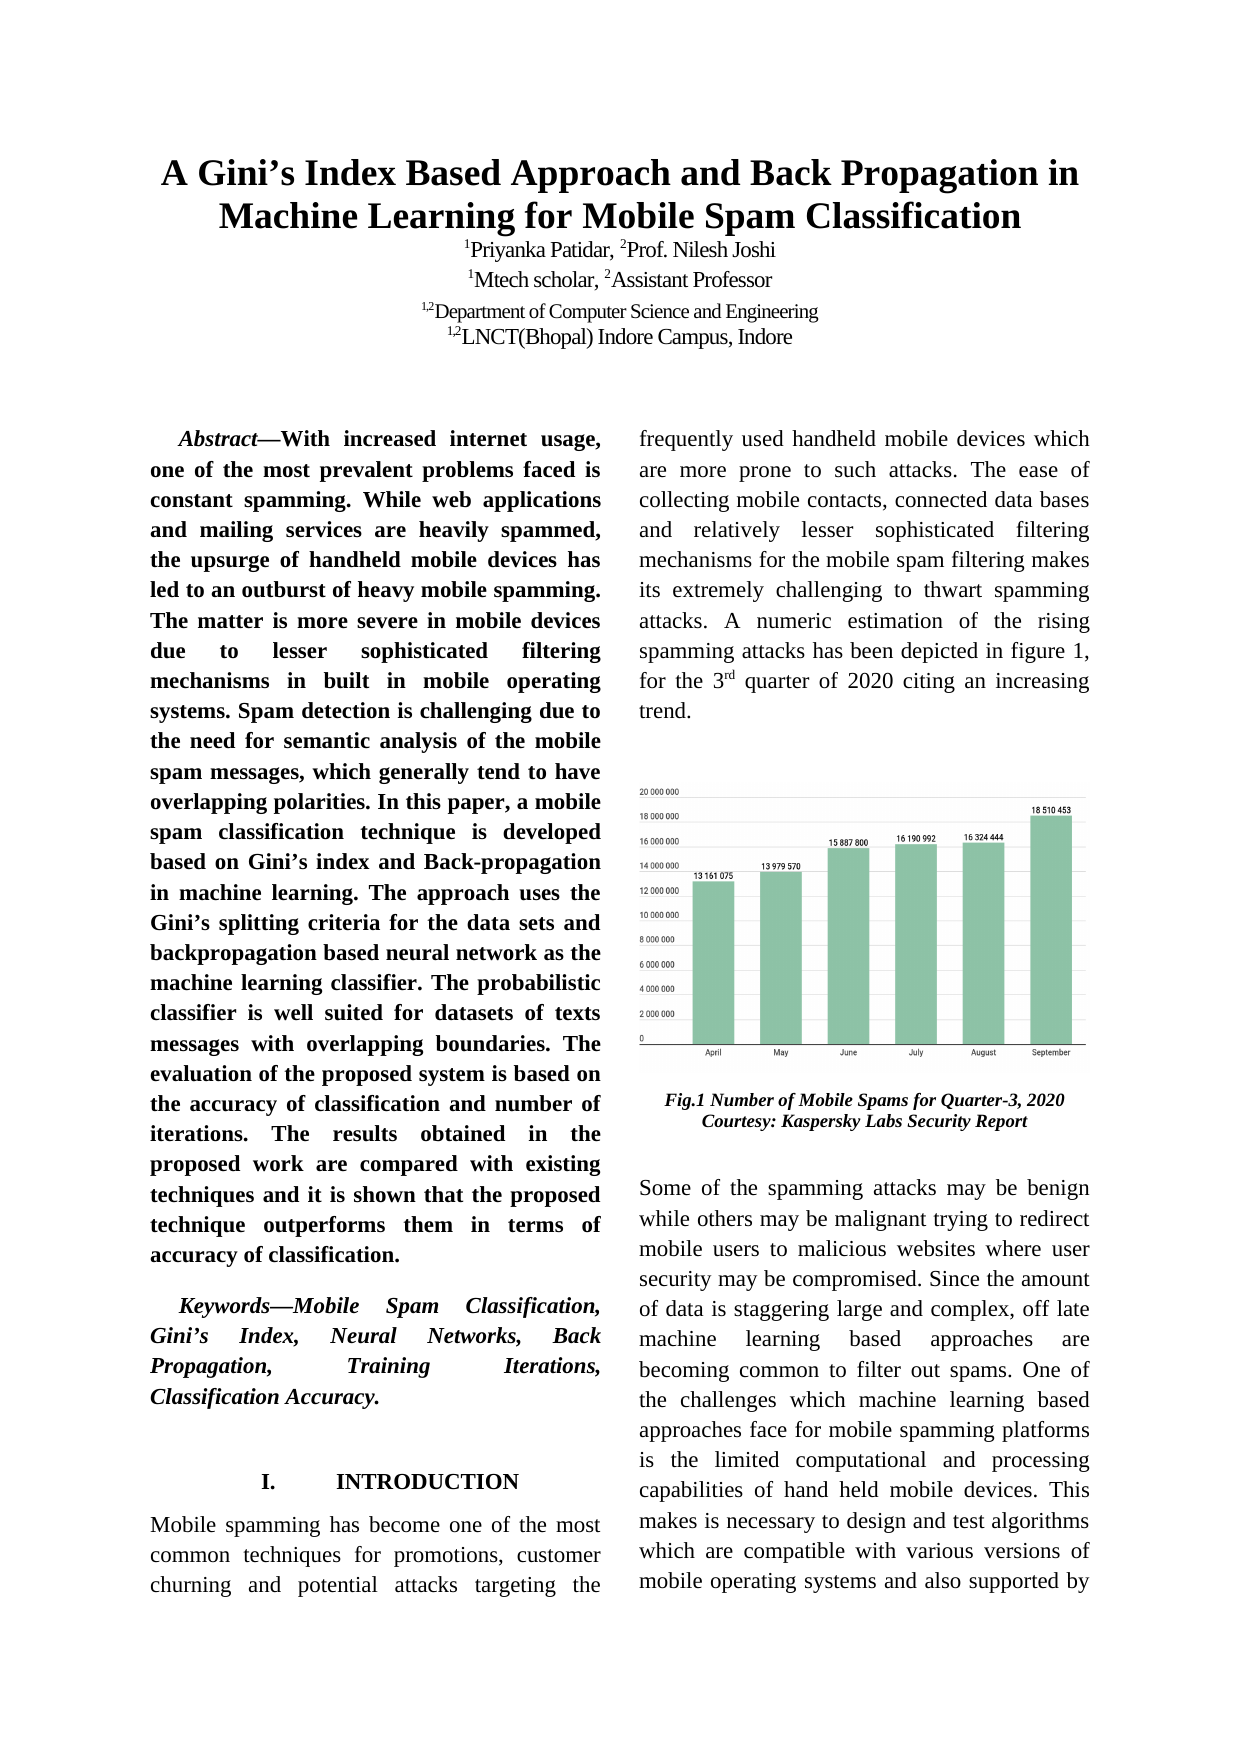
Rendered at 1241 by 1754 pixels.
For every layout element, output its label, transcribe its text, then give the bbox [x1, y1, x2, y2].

text A Gini’s Index Based Approach and Back Propagation in Machine Learning for Mobile Spam Classification [150, 150, 1090, 236]
text Mobile spamming has become one of the most common techniques for promotions, customer churning and potential attacks targeting the frequently used handheld mobile devices which are more prone to such attacks. The ease of collecting mobile contacts, connected data bases and relatively lesser sophisticated filtering mechanisms for the mobile spam filtering makes its extremely challenging to thwart spamming attacks. A numeric estimation of the rising spamming attacks has been depicted in figure 1, for the 3rd quarter of 2020 citing an increasing trend. [639, 425, 1090, 724]
picture [638, 782, 1091, 1073]
text 1Priyanka Patidar, 2Prof. Nilesh Joshi [150, 236, 1090, 263]
text 1,2LNCT(Bhopal) Indore Campus, Indore [150, 323, 1090, 349]
text Courtesy: Kaspersky Labs Security Report [639, 1110, 1090, 1132]
text 1,2Department of Computer Science and Engineering [150, 297, 1090, 323]
text Abstract—With increased internet usage, one of the most prevalent problems faced is constant spamming. While web applications and mailing services are heavily spammed, the upsurge of handheld mobile devices has led to an outburst of heavy mobile spamming. The matter is more severe in mobile devices due to lesser sophisticated filtering mechanisms in built in mobile operating systems. Spam detection is challenging due to the need for semantic analysis of the mobile spam messages, which generally tend to have overlapping polarities. In this paper, a mobile spam classification technique is developed based on Gini’s index and Back-propagation in machine learning. The approach uses the Gini’s splitting criteria for the data sets and backpropagation based neural network as the machine learning classifier. The probabilistic classifier is well suited for datasets of texts messages with overlapping boundaries. The evaluation of the proposed system is based on the accuracy of classification and number of iterations. The results obtained in the proposed work are compared with existing techniques and it is shown that the proposed technique outperforms them in terms of accuracy of classification. [150, 425, 601, 1267]
text 1Mtech scholar, 2Assistant Professor [150, 266, 1090, 293]
text Keywords—Mobile Spam Classification, Gini’s Index, Neural Networks, Back Propagation, Training Iterations, Classification Accuracy. [150, 1292, 601, 1409]
text Mobile spamming has become one of the most common techniques for promotions, customer churning and potential attacks targeting the frequently used handheld mobile devices which are more prone to such attacks. The ease of collecting mobile contacts, connected data bases and relatively lesser sophisticated filtering mechanisms for the mobile spam filtering makes its extremely challenging to thwart spamming attacks. A numeric estimation of the rising spamming attacks has been depicted in figure 1, for the 3rd quarter of 2020 citing an increasing trend. [150, 1511, 601, 1598]
list INTRODUCTION [178, 1468, 601, 1494]
text Fig.1 Number of Mobile Spams for Quarter-3, 2020 [639, 1088, 1090, 1110]
